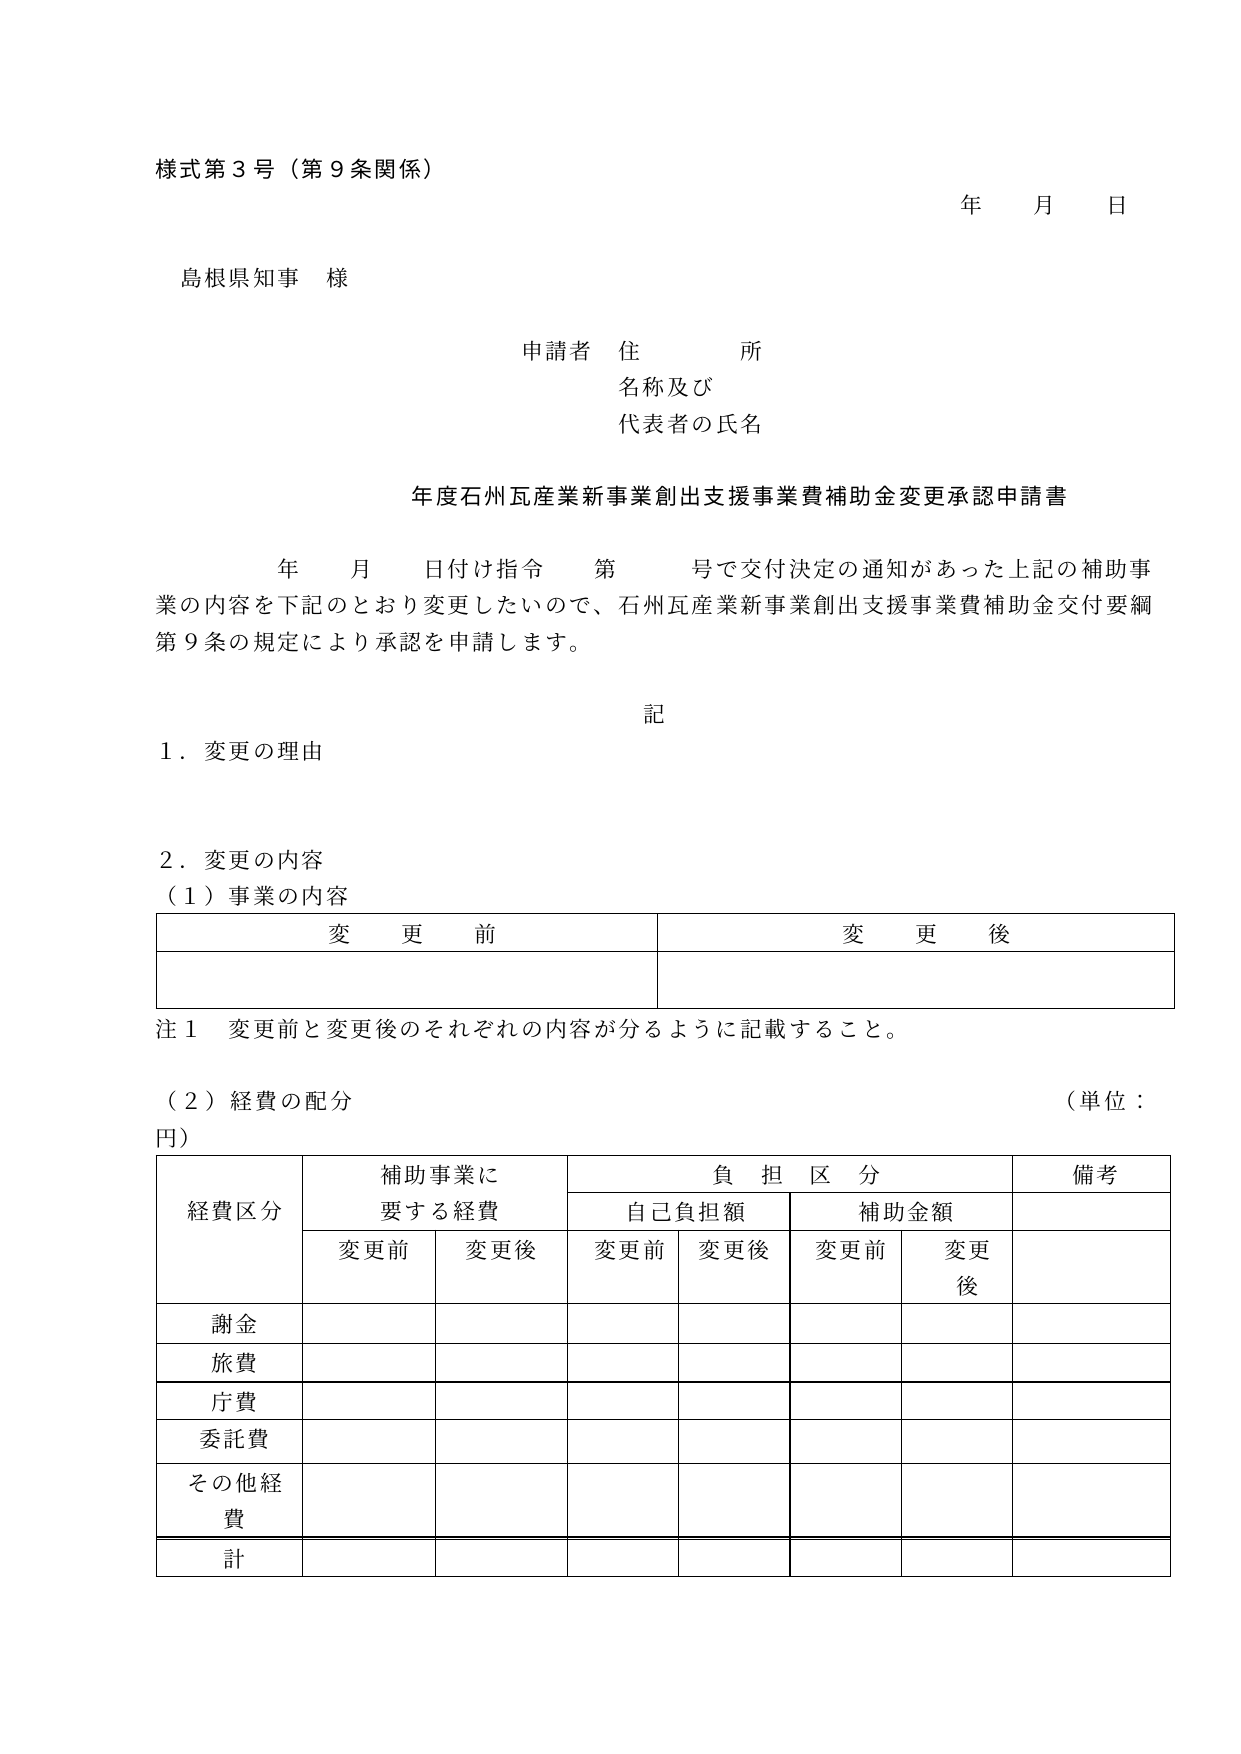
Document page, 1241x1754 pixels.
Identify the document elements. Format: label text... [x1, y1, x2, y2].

table_cell [679, 1344, 789, 1381]
table_cell 変更後 [436, 1231, 567, 1303]
table_cell [568, 1464, 678, 1536]
table_cell [902, 1383, 1012, 1419]
text （１）事業の内容 [155, 877, 1155, 913]
table_cell [791, 1383, 901, 1419]
table_cell [679, 1464, 789, 1536]
table_cell 変更後 [902, 1231, 1012, 1303]
table_cell [679, 1420, 789, 1463]
table_cell [1013, 1383, 1170, 1419]
text 名称及び [520, 368, 1155, 404]
table_cell [568, 1304, 678, 1342]
text 年 月 日付け指令 第 号で交付決定の通知があった上記の補助事業の内容を下記のとおり変更したいので、石州瓦産業新事業創出支援事業費補助金交付要綱第９条の規定により承認を申請します。 [155, 550, 1155, 659]
text 様式第３号（第９条関係） [155, 150, 1155, 186]
table_cell [1013, 1540, 1170, 1576]
table_cell [902, 1464, 1012, 1536]
table_cell [1013, 1420, 1170, 1463]
table_header 変 更 後 [658, 914, 1174, 951]
table_cell [436, 1383, 567, 1419]
text （２）経費の配分 （単位：円） [155, 1082, 1155, 1155]
table_cell [568, 1420, 678, 1463]
table_cell [1013, 1193, 1170, 1229]
table_cell [902, 1304, 1012, 1342]
table_cell [791, 1344, 901, 1381]
table_cell [1013, 1464, 1170, 1536]
table_cell 自己負担額 [568, 1193, 789, 1229]
table_header 補助事業に 要する経費 [303, 1156, 567, 1229]
table_cell 変更前 [568, 1231, 678, 1303]
text 島根県知事 様 [180, 259, 1155, 295]
text 注１ 変更前と変更後のそれぞれの内容が分るように記載すること。 [155, 1009, 1155, 1046]
table_cell [902, 1344, 1012, 1381]
table_cell [436, 1344, 567, 1381]
table_cell 旅費 [157, 1344, 302, 1381]
table_header 変 更 前 [157, 914, 657, 951]
table_cell その他経費 [157, 1464, 302, 1536]
table_cell [303, 1344, 435, 1381]
table_cell [679, 1540, 789, 1576]
table_cell 計 [157, 1540, 302, 1576]
table_cell 変更前 [791, 1231, 901, 1303]
table_cell [1013, 1231, 1170, 1303]
table_cell [902, 1420, 1012, 1463]
table_cell [1013, 1304, 1170, 1342]
table_cell [436, 1464, 567, 1536]
table_cell [791, 1464, 901, 1536]
table_cell [902, 1540, 1012, 1576]
table_cell 補助金額 [791, 1193, 1012, 1229]
table_cell 謝金 [157, 1304, 302, 1342]
table_header 経費区分 [157, 1156, 302, 1303]
table_cell 庁費 [157, 1383, 302, 1419]
text 年 月 日 [155, 186, 1130, 223]
table_cell [679, 1383, 789, 1419]
text 記 [155, 695, 1155, 732]
table_cell [679, 1304, 789, 1342]
table_cell [658, 952, 1174, 1008]
table_cell [568, 1383, 678, 1419]
table_cell [436, 1420, 567, 1463]
table_cell [303, 1304, 435, 1342]
text 年度石州瓦産業新事業創出支援事業費補助金変更承認申請書 [155, 477, 1155, 513]
table_cell [157, 952, 657, 1008]
table_cell [303, 1540, 435, 1576]
table_cell [568, 1344, 678, 1381]
table_cell 変更後 [679, 1231, 789, 1303]
text 代表者の氏名 [520, 404, 1155, 441]
table_cell [436, 1540, 567, 1576]
table_cell [436, 1304, 567, 1342]
table_cell 変更前 [303, 1231, 435, 1303]
table_cell [791, 1420, 901, 1463]
table_cell [303, 1464, 435, 1536]
table_cell [303, 1383, 435, 1419]
text 申請者 住 所 [520, 332, 1155, 368]
table_cell 委託費 [157, 1420, 302, 1463]
table_cell [303, 1420, 435, 1463]
table_cell [791, 1304, 901, 1342]
table_cell [1013, 1344, 1170, 1381]
table_header 負 担 区 分 [568, 1156, 1012, 1192]
text ２．変更の内容 [155, 841, 1155, 877]
table_cell [791, 1540, 901, 1576]
table_cell [568, 1540, 678, 1576]
text １．変更の理由 [155, 732, 1155, 768]
table_header 備考 [1013, 1156, 1170, 1192]
